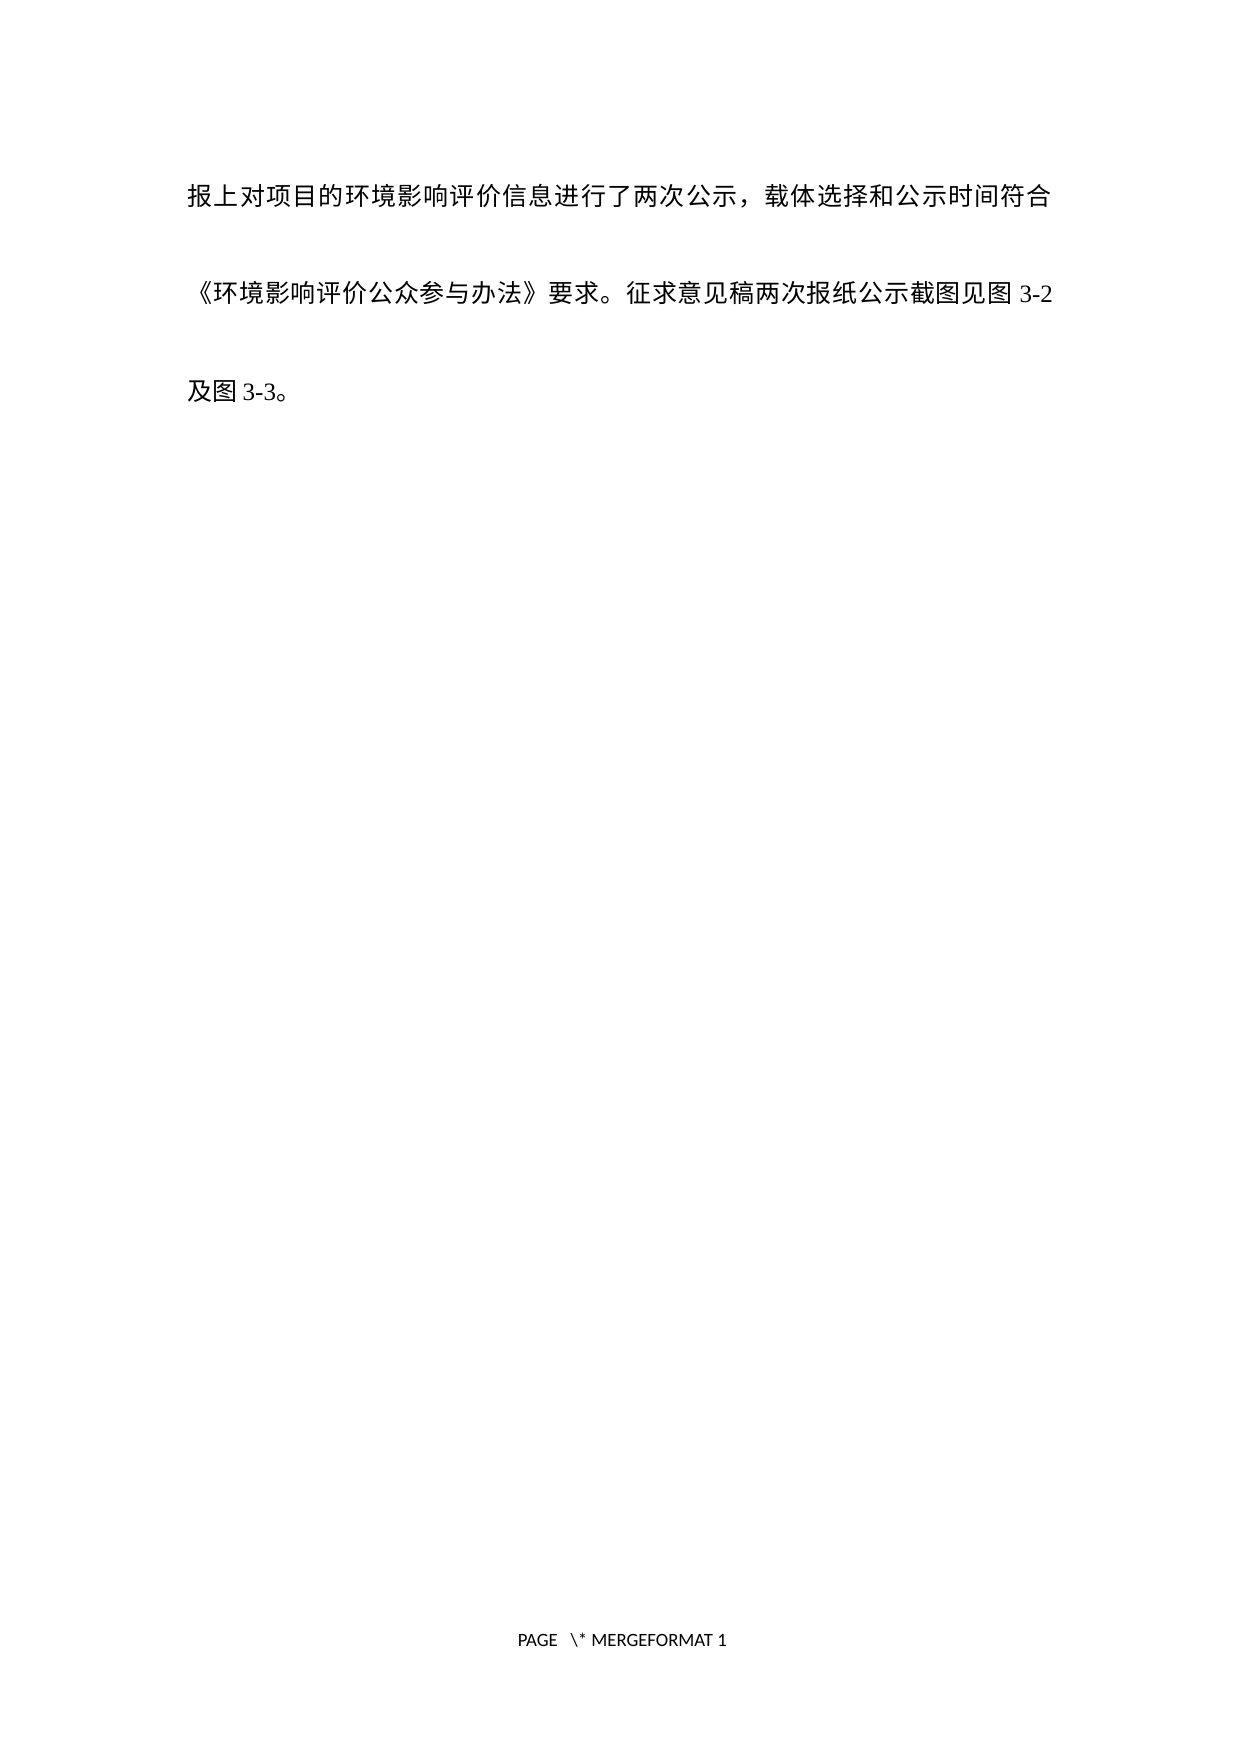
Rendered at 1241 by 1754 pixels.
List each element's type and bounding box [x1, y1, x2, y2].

text [187, 162, 1053, 422]
